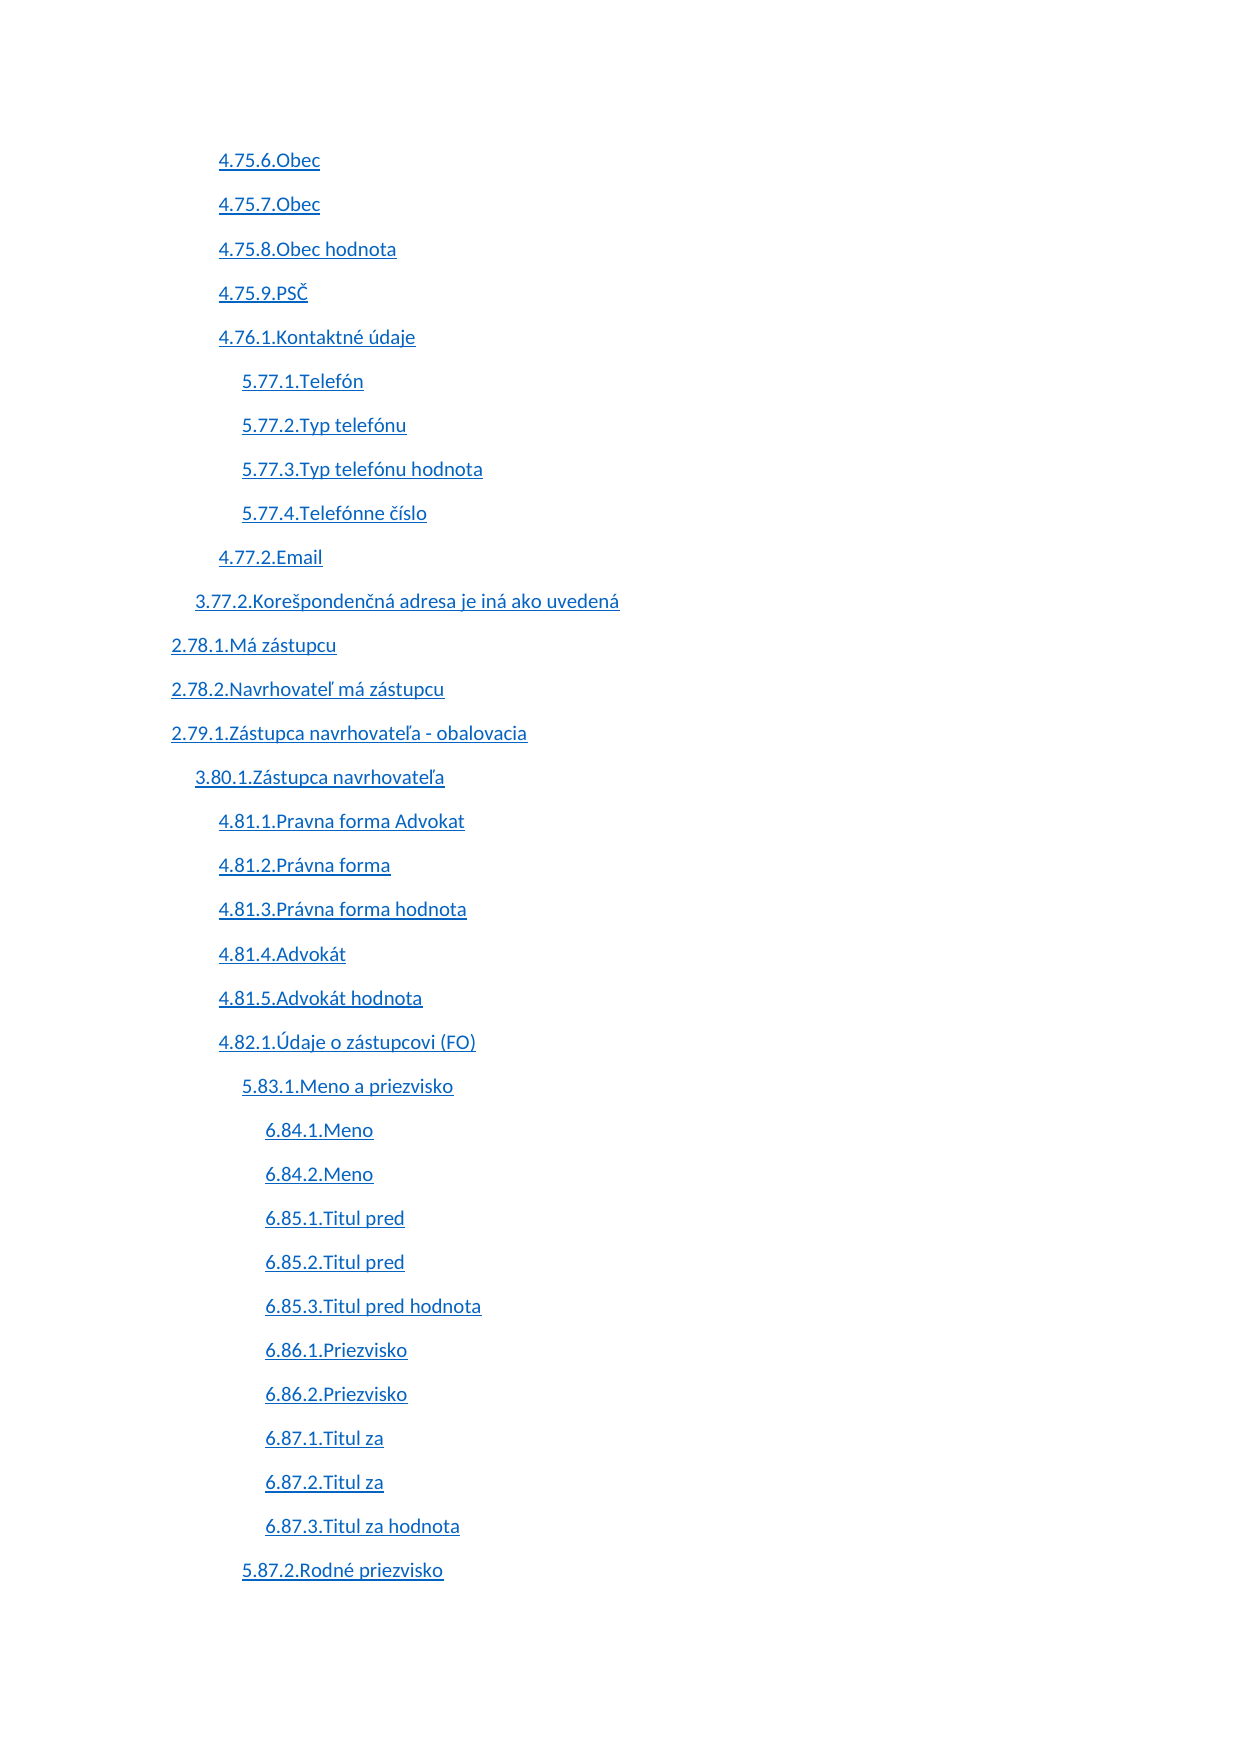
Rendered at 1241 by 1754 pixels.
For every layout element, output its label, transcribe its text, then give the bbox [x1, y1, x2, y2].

text 6.87.1.Titul za [148, 1425, 1093, 1451]
text 2.79.1.Zástupca navrhovateľa - obalovacia [148, 720, 1093, 746]
text 2.78.1.Má zástupcu [148, 632, 1093, 658]
text 4.81.5.Advokát hodnota [148, 985, 1093, 1010]
text 4.81.1.Pravna forma Advokat [148, 808, 1093, 834]
text 4.81.4.Advokát [148, 941, 1093, 966]
text 4.75.7.Obec [148, 192, 1093, 217]
text 6.86.2.Priezvisko [148, 1381, 1093, 1407]
text 6.87.2.Titul za [148, 1469, 1093, 1495]
text 4.75.9.PSČ [148, 280, 1093, 305]
text 4.75.8.Obec hodnota [148, 236, 1093, 261]
text 3.80.1.Zástupca navrhovateľa [148, 764, 1093, 790]
text 6.85.3.Titul pred hodnota [148, 1293, 1093, 1319]
text 2.78.2.Navrhovateľ má zástupcu [148, 676, 1093, 702]
text 6.85.2.Titul pred [148, 1249, 1093, 1274]
text 6.86.1.Priezvisko [148, 1337, 1093, 1363]
text 4.76.1.Kontaktné údaje [148, 324, 1093, 349]
text 5.77.3.Typ telefónu hodnota [148, 456, 1093, 481]
text 4.81.3.Právna forma hodnota [148, 897, 1093, 922]
text 6.84.1.Meno [148, 1117, 1093, 1142]
text 6.84.2.Meno [148, 1161, 1093, 1186]
text 4.81.2.Právna forma [148, 853, 1093, 878]
text 5.83.1.Meno a priezvisko [148, 1073, 1093, 1098]
text 5.77.1.Telefón [148, 368, 1093, 393]
text 4.77.2.Email [148, 544, 1093, 569]
text 6.87.3.Titul za hodnota [148, 1513, 1093, 1539]
text 5.87.2.Rodné priezvisko [148, 1558, 1093, 1583]
text 5.77.2.Typ telefónu [148, 412, 1093, 437]
text 6.85.1.Titul pred [148, 1205, 1093, 1231]
text 4.82.1.Údaje o zástupcovi (FO) [148, 1029, 1093, 1054]
text 3.77.2.Korešpondenčná adresa je iná ako uvedená [148, 588, 1093, 614]
text 4.75.6.Obec [148, 148, 1093, 173]
text 5.77.4.Telefónne číslo [148, 500, 1093, 526]
